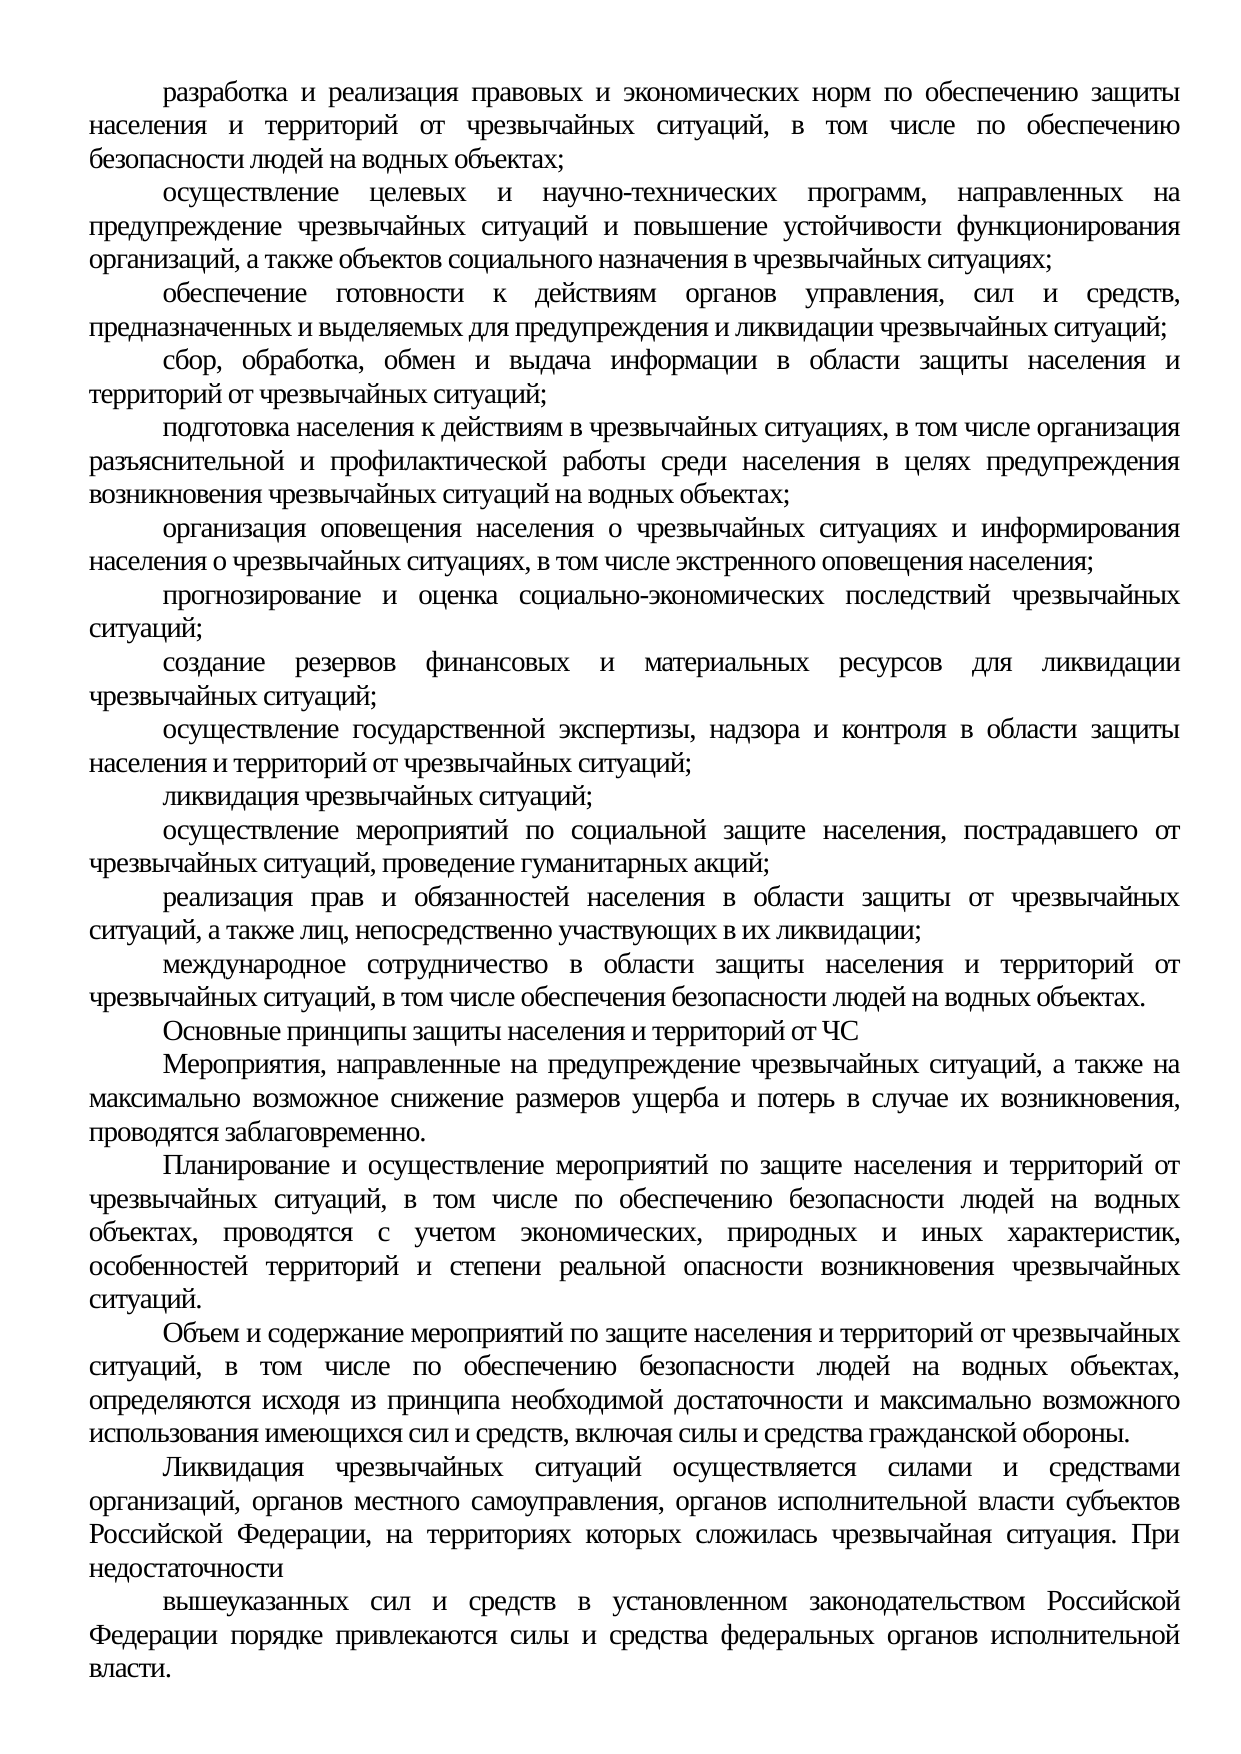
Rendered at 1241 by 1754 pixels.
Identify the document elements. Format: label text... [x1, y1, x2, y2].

title осуществление государственной экспертизы, надзора и контроля в области защиты населения и территорий от чрезвычайных ситуаций; [89, 711, 1181, 778]
title Мероприятия, направленные на предупреждение чрезвычайных ситуаций, а также на максимально возможное снижение размеров ущерба и потерь в случае их возникновения, проводятся заблаговременно. [89, 1047, 1181, 1147]
title осуществление мероприятий по социальной защите населения, пострадавшего от чрезвычайных ситуаций, проведение гуманитарных акций; [89, 812, 1181, 879]
title Планирование и осуществление мероприятий по защите населения и территорий от чрезвычайных ситуаций, в том числе по обеспечению безопасности людей на водных объектах, проводятся с учетом экономических, природных и иных характеристик, особенностей территорий и степени реальной опасности возникновения чрезвычайных ситуаций. [89, 1147, 1181, 1315]
title Ликвидация чрезвычайных ситуаций осуществляется силами и средствами организаций, органов местного самоуправления, органов исполнительной власти субъектов Российской Федерации, на территориях которых сложилась чрезвычайная ситуация. При недостаточности [89, 1449, 1181, 1583]
title международное сотрудничество в области защиты населения и территорий от чрезвычайных ситуаций, в том числе обеспечения безопасности людей на водных объектах. [89, 946, 1181, 1013]
title сбор, обработка, обмен и выдача информации в области защиты населения и территорий от чрезвычайных ситуаций; [89, 342, 1181, 409]
title Основные принципы защиты населения и территорий от ЧС [89, 1013, 1181, 1047]
title подготовка населения к действиям в чрезвычайных ситуациях, в том числе организация разъяснительной и профилактической работы среди населения в целях предупреждения возникновения чрезвычайных ситуаций на водных объектах; [89, 409, 1181, 510]
title разработка и реализация правовых и экономических норм по обеспечению защиты населения и территорий от чрезвычайных ситуаций, в том числе по обеспечению безопасности людей на водных объектах; [89, 74, 1181, 174]
title создание резервов финансовых и материальных ресурсов для ликвидации чрезвычайных ситуаций; [89, 644, 1181, 711]
title прогнозирование и оценка социально-экономических последствий чрезвычайных ситуаций; [89, 577, 1181, 644]
title организация оповещения населения о чрезвычайных ситуациях и информирования населения о чрезвычайных ситуациях, в том числе экстренного оповещения населения; [89, 510, 1181, 577]
title обеспечение готовности к действиям органов управления, сил и средств, предназначенных и выделяемых для предупреждения и ликвидации чрезвычайных ситуаций; [89, 275, 1181, 342]
title вышеуказанных сил и средств в установленном законодательством Российской Федерации порядке привлекаются силы и средства федеральных органов исполнительной власти. [89, 1583, 1181, 1684]
title реализация прав и обязанностей населения в области защиты от чрезвычайных ситуаций, а также лиц, непосредственно участвующих в их ликвидации; [89, 879, 1181, 946]
title ликвидация чрезвычайных ситуаций; [89, 778, 1181, 812]
title осуществление целевых и научно-технических программ, направленных на предупреждение чрезвычайных ситуаций и повышение устойчивости функционирования организаций, а также объектов социального назначения в чрезвычайных ситуациях; [89, 174, 1181, 275]
title Объем и содержание мероприятий по защите населения и территорий от чрезвычайных ситуаций, в том числе по обеспечению безопасности людей на водных объектах, определяются исходя из принципа необходимой достаточности и максимально возможного использования имеющихся сил и средств, включая силы и средства гражданской обороны. [89, 1315, 1181, 1449]
